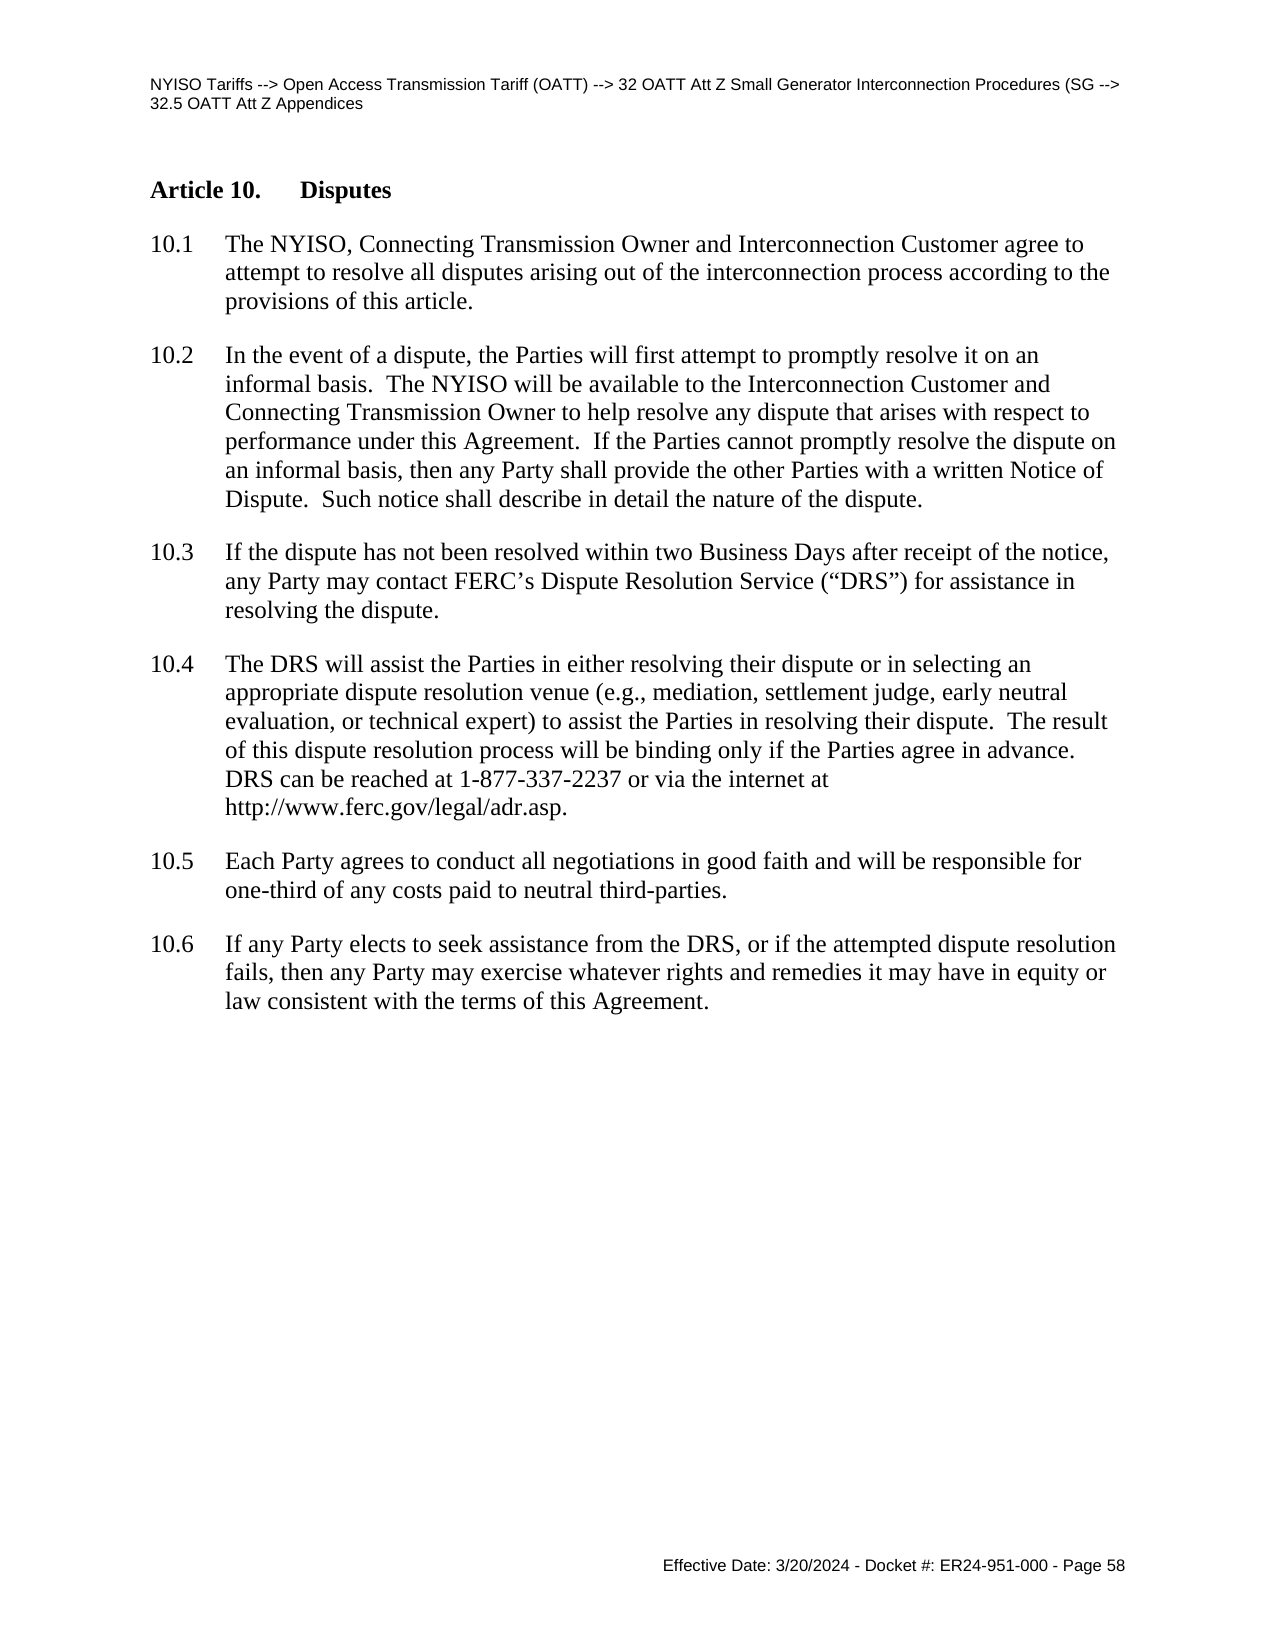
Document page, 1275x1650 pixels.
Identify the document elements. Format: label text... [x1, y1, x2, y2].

text 10.1 The NYISO, Connecting Transmission Owner and Interconnection Customer agree to attempt to resolve all disputes arising out of the interconnection process according to the provisions of this article. [150, 229, 1125, 315]
text Article 10. Disputes [150, 175, 1059, 204]
text 10.2 In the event of a dispute, the Parties will first attempt to promptly resolve it on an informal basis. The NYISO will be available to the Interconnection Customer and Connecting Transmission Owner to help resolve any dispute that arises with respect to performance under this Agreement. If the Parties cannot promptly resolve the dispute on an informal basis, then any Party shall provide the other Parties with a written Notice of Dispute. Such notice shall describe in detail the nature of the dispute. [150, 340, 1125, 512]
text 10.4 The DRS will assist the Parties in either resolving their dispute or in selecting an appropriate dispute resolution venue (e.g., mediation, settlement judge, early neutral evaluation, or technical expert) to assist the Parties in resolving their dispute. The result of this dispute resolution process will be binding only if the Parties agree in advance. DRS can be reached at 1-877-337-2237 or via the internet at http://www.ferc.gov/legal/adr.asp. [150, 649, 1125, 821]
text 10.5 Each Party agrees to conduct all negotiations in good faith and will be responsible for one-third of any costs paid to neutral third-parties. [150, 846, 1125, 904]
text 10.6 If any Party elects to seek assistance from the DRS, or if the attempted dispute resolution fails, then any Party may exercise whatever rights and remedies it may have in equity or law consistent with the terms of this Agreement. [150, 929, 1125, 1015]
text 10.3 If the dispute has not been resolved within two Business Days after receipt of the notice, any Party may contact FERC’s Dispute Resolution Service (“DRS”) for assistance in resolving the dispute. [150, 537, 1125, 624]
